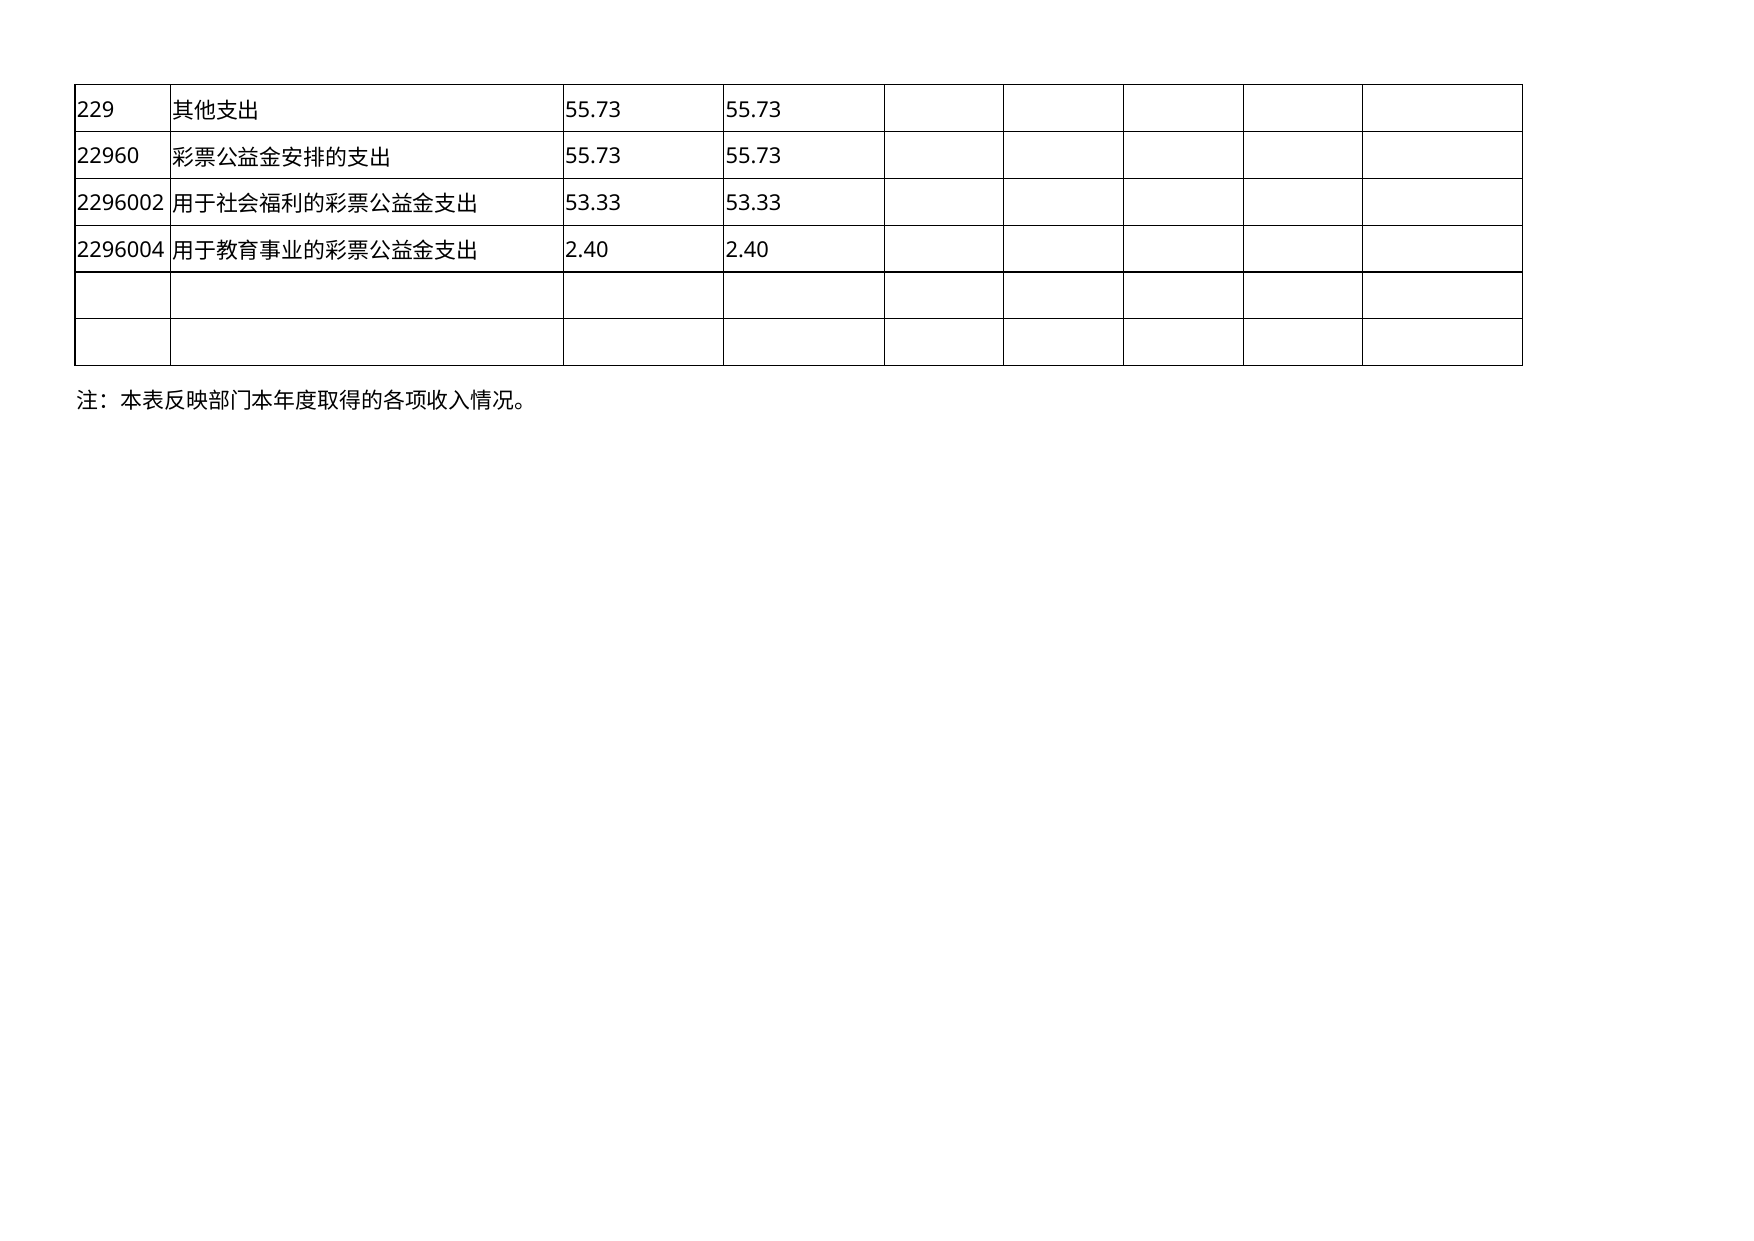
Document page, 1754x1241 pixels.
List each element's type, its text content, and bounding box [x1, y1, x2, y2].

table_cell [885, 226, 1003, 271]
table_cell [1363, 319, 1522, 365]
table_cell 用于教育事业的彩票公益金支出 [171, 226, 563, 271]
table_cell [1124, 226, 1243, 271]
table_cell 55.73 [724, 132, 884, 178]
table_cell [1124, 85, 1243, 131]
table_cell [885, 179, 1003, 224]
table_cell [1004, 226, 1123, 271]
table_cell [1244, 179, 1362, 224]
table_cell 55.73 [564, 132, 723, 178]
table_cell 53.33 [564, 179, 723, 224]
table_cell [885, 132, 1003, 178]
table_cell [1244, 132, 1362, 178]
table_cell [564, 273, 723, 318]
table_cell 55.73 [724, 85, 884, 131]
table_cell [1363, 226, 1522, 271]
table_cell [1124, 319, 1243, 365]
table_cell [885, 319, 1003, 365]
table_cell [564, 319, 723, 365]
table_cell 用于社会福利的彩票公益金支出 [171, 179, 563, 224]
table_cell [724, 319, 884, 365]
table_cell [885, 85, 1003, 131]
table_cell [1244, 273, 1362, 318]
table_cell 2.40 [564, 226, 723, 271]
table_cell [1244, 226, 1362, 271]
table_cell 彩票公益金安排的支出 [171, 132, 563, 178]
table_cell [724, 273, 884, 318]
table_cell [1244, 85, 1362, 131]
table_cell [171, 319, 563, 365]
table_cell [1124, 132, 1243, 178]
table_cell 其他支出 [171, 85, 563, 131]
table_cell [76, 319, 170, 365]
table_cell [171, 273, 563, 318]
table_cell 53.33 [724, 179, 884, 224]
table_cell [1004, 319, 1123, 365]
table_cell [1004, 179, 1123, 224]
table_cell [1124, 273, 1243, 318]
table_cell [1244, 319, 1362, 365]
table_cell 22960 [76, 132, 170, 178]
table_cell [885, 273, 1003, 318]
table_cell 2.40 [724, 226, 884, 271]
table_cell [1124, 179, 1243, 224]
table_cell [1004, 85, 1123, 131]
table_cell [1363, 273, 1522, 318]
table_cell 注：本表反映部门本年度取得的各项收入情况。 [75, 366, 1523, 429]
table_cell [1004, 132, 1123, 178]
table_cell [1363, 85, 1522, 131]
table_cell 55.73 [564, 85, 723, 131]
table_cell [76, 273, 170, 318]
table_cell 2296002 [76, 179, 170, 224]
table_cell [1363, 179, 1522, 224]
table_cell [1363, 132, 1522, 178]
table_cell 229 [76, 85, 170, 131]
table_cell [1004, 273, 1123, 318]
table_cell 2296004 [76, 226, 170, 271]
